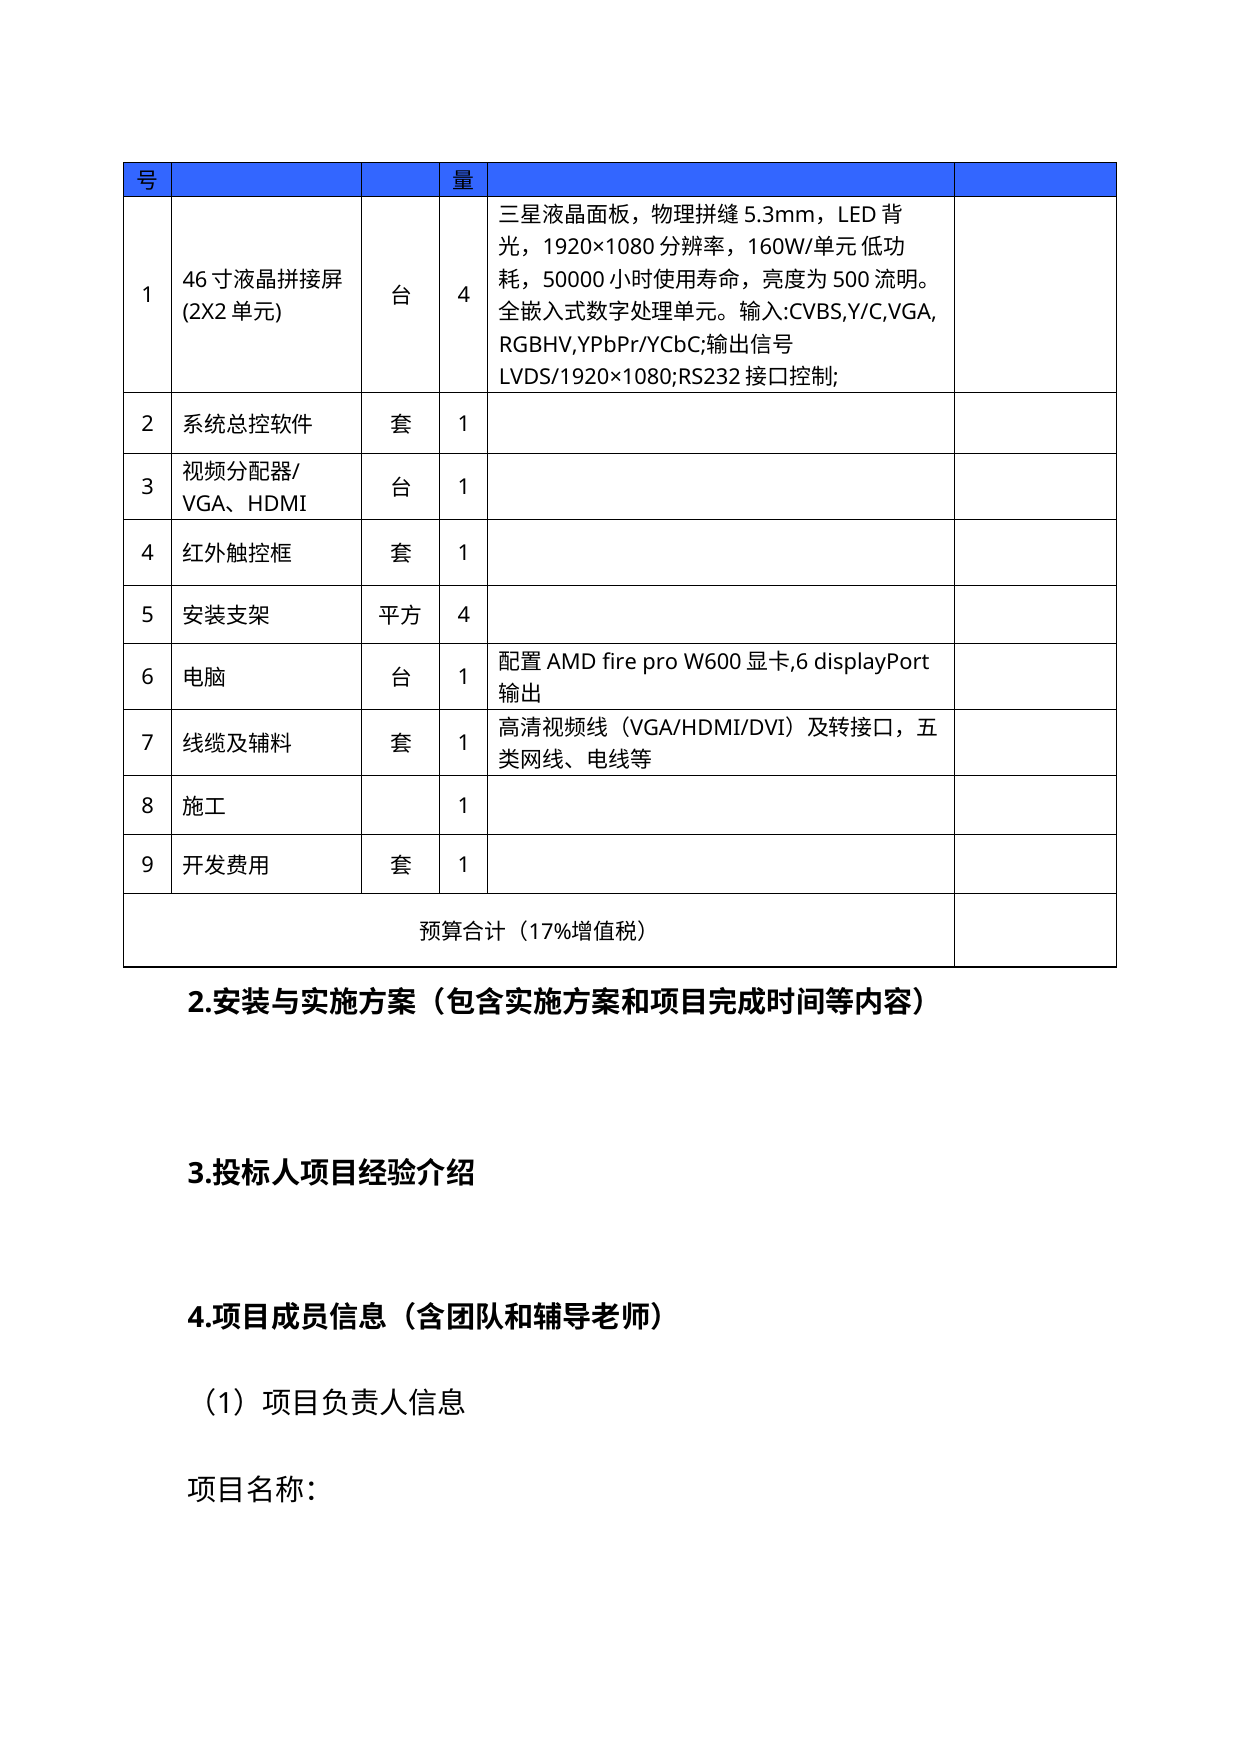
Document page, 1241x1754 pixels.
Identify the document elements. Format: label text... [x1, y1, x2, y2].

table_cell 安装支架 [172, 586, 361, 642]
table_header 价格预算 [955, 163, 1116, 196]
table_cell 配置AMD fire pro W600显卡,6 displayPort输出 [488, 644, 954, 708]
table_cell [488, 393, 954, 453]
text 4.项目成员信息（含团队和辅导老师） [187, 1283, 1053, 1348]
table_header 序号 [124, 163, 171, 196]
text 2.安装与实施方案（包含实施方案和项目完成时间等内容） [187, 968, 1053, 1032]
table_cell [955, 894, 1116, 966]
table_cell [362, 776, 439, 834]
table_cell 高清视频线（VGA/HDMI/DVI）及转接口，五类网线、电线等 [488, 710, 954, 774]
table_cell 套 [362, 520, 439, 584]
table_cell 1 [440, 835, 487, 893]
table_cell 2 [124, 393, 171, 453]
table_cell 1 [440, 644, 487, 708]
table_cell 6 [124, 644, 171, 708]
table_cell 电脑 [172, 644, 361, 708]
table_cell [955, 835, 1116, 893]
table_cell 台 [362, 644, 439, 708]
table_cell 1 [440, 520, 487, 584]
table_cell [488, 776, 954, 834]
table_cell [955, 586, 1116, 642]
table_cell 1 [440, 454, 487, 519]
table_cell 台 [362, 197, 439, 392]
text （1）项目负责人信息 [187, 1369, 1053, 1434]
table_header 数量 [440, 163, 487, 196]
table_cell 4 [440, 197, 487, 392]
table_cell 系统总控软件 [172, 393, 361, 453]
table_cell 1 [124, 197, 171, 392]
table_cell [955, 197, 1116, 392]
table_cell 4 [440, 586, 487, 642]
table_cell 1 [440, 710, 487, 774]
table_cell [955, 710, 1116, 774]
table_cell [488, 586, 954, 642]
table_cell 套 [362, 835, 439, 893]
text 项目名称： [187, 1455, 1053, 1520]
table_cell 套 [362, 393, 439, 453]
table_cell [488, 520, 954, 584]
table_cell [955, 520, 1116, 584]
table_cell [955, 644, 1116, 708]
table_cell 平方 [362, 586, 439, 642]
table_cell 46寸液晶拼接屏(2X2单元) [172, 197, 361, 392]
table_cell 开发费用 [172, 835, 361, 893]
table_cell 线缆及辅料 [172, 710, 361, 774]
table_cell 8 [124, 776, 171, 834]
table_cell 台 [362, 454, 439, 519]
table_cell [488, 454, 954, 519]
table_cell 1 [440, 393, 487, 453]
table_cell 套 [362, 710, 439, 774]
table_header 备注 [488, 163, 954, 196]
table_cell 4 [124, 520, 171, 584]
table_cell 5 [124, 586, 171, 642]
table_cell 施工 [172, 776, 361, 834]
table_header 单位 [362, 163, 439, 196]
table_cell 视频分配器/VGA、HDMI [172, 454, 361, 519]
table_cell 1 [440, 776, 487, 834]
table_cell [955, 454, 1116, 519]
table_header 名称 [172, 163, 361, 196]
table_cell [488, 835, 954, 893]
text 3.投标人项目经验介绍 [187, 1138, 1053, 1203]
table_cell [955, 776, 1116, 834]
table_cell 红外触控框 [172, 520, 361, 584]
table_cell 三星液晶面板，物理拼缝5.3mm，LED背光，1920×1080分辨率，160W/单元 低功耗，50000小时使用寿命，亮度为500流明。全嵌入式数字处理单元。输入:CVBS,Y/C,VGA,RGBHV,YPbPr/YCbC;输出信号 LVDS/1920×1080;RS232接口控制; [488, 197, 954, 392]
table_cell 3 [124, 454, 171, 519]
table_cell 9 [124, 835, 171, 893]
table_cell 预算合计（17%增值税） [124, 894, 954, 966]
table_cell 7 [124, 710, 171, 774]
table_cell [955, 393, 1116, 453]
